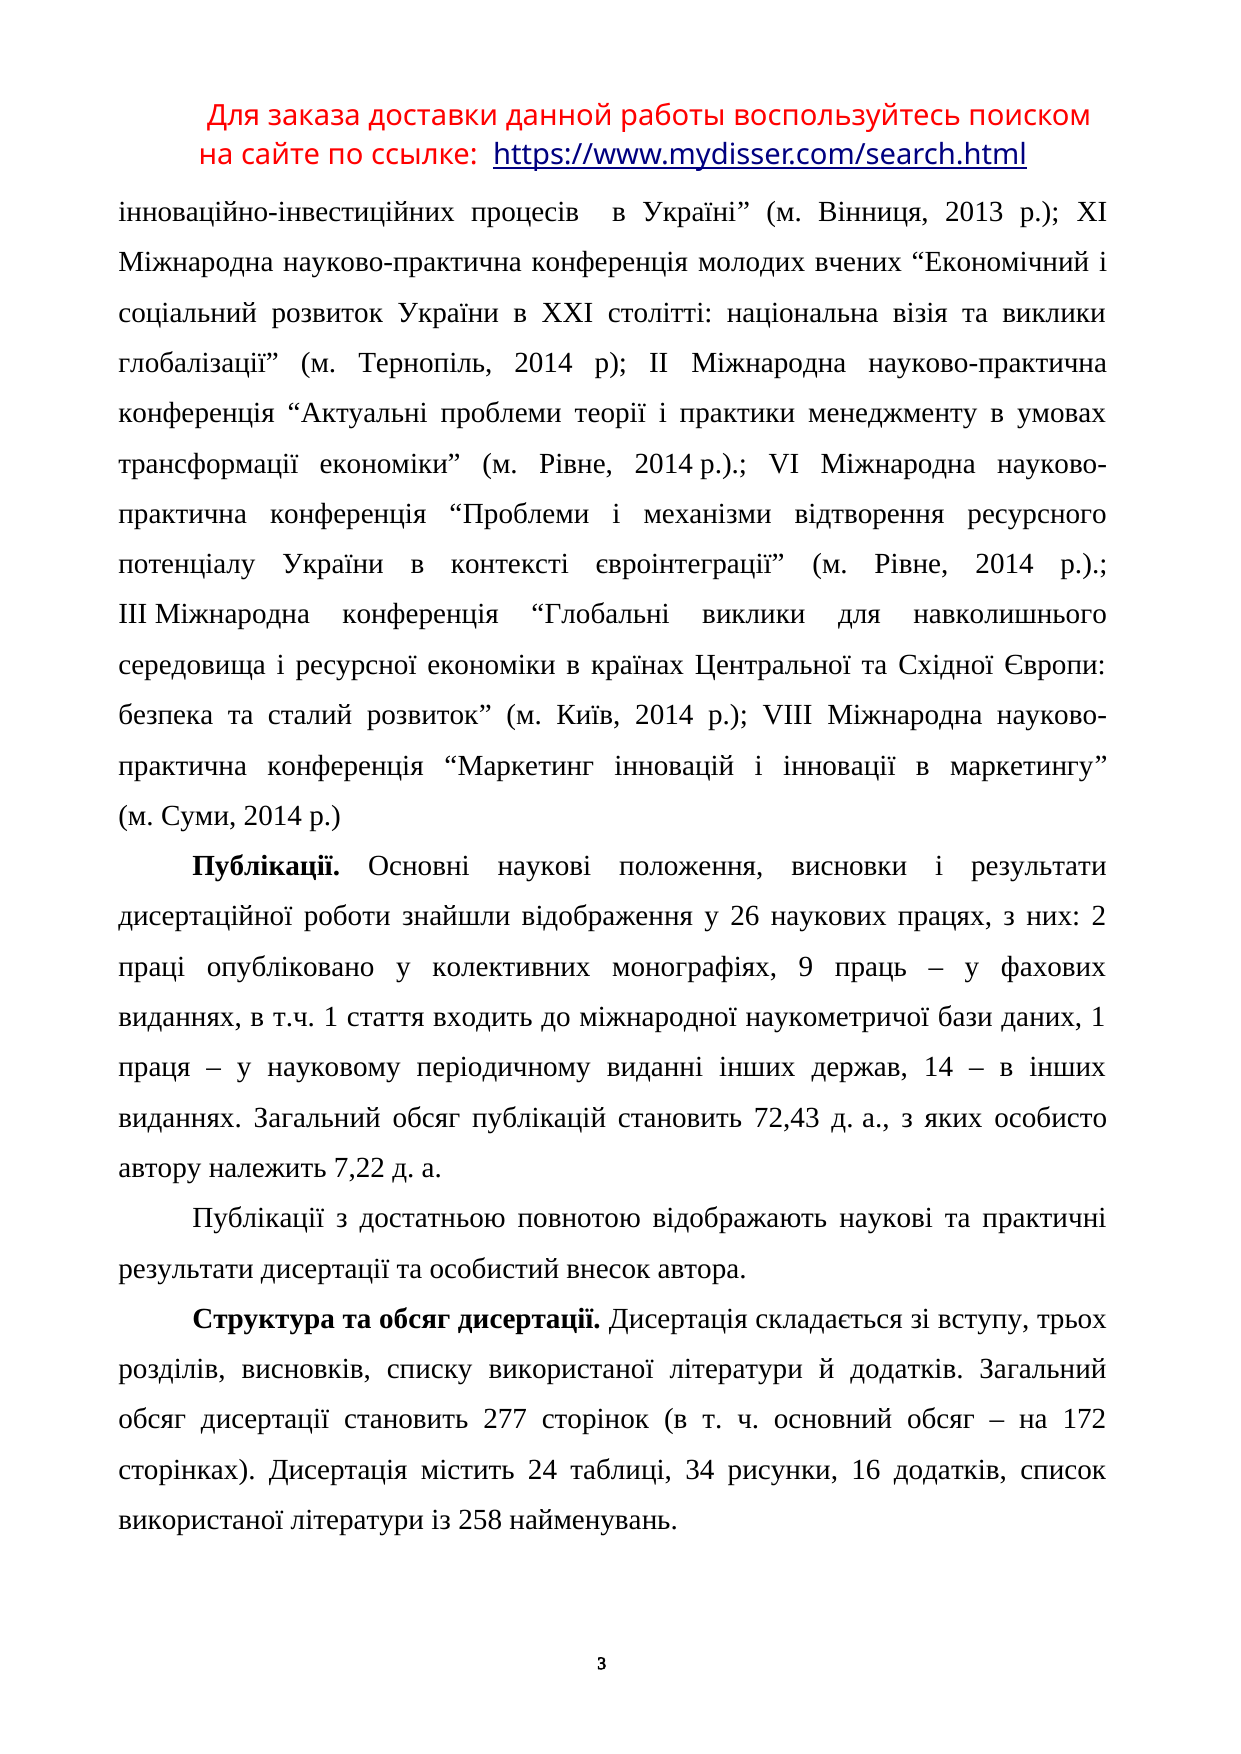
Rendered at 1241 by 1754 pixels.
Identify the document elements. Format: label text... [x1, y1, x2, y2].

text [118, 194, 1107, 831]
text Публікації. Основні наукові положення, висновки і результати дисертаційної роботи знайшли відображення у 26 наукових працях, з них: 2 праці опубліковано у колективних монографіях, 9 праць – у фахових виданнях, в т.ч. 1 стаття входить до міжнародної наукометричої бази даних, 1 праця – у науковому періодичному виданні інших держав, 14 – в інших виданнях. Загальний обсяг публікацій становить 72,43 д. а., з яких особисто автору належить 7,22 д. а. [118, 848, 1107, 1184]
text Публікації з достатньою повнотою відображають наукові та практичні результати дисертації та особистий внесок автора. [118, 1200, 1107, 1284]
text Структура та обсяг дисертації. Дисертація складається зі вступу, трьох розділів, висновків, списку використаної літератури й додатків. Загальний обсяг дисертації становить 277 сторінок (в т. ч. основний обсяг – на 172 сторінках). Дисертація містить 24 таблиці, 34 рисунки, 16 додатків, список використаної літератури із 258 найменувань. [118, 1301, 1107, 1536]
